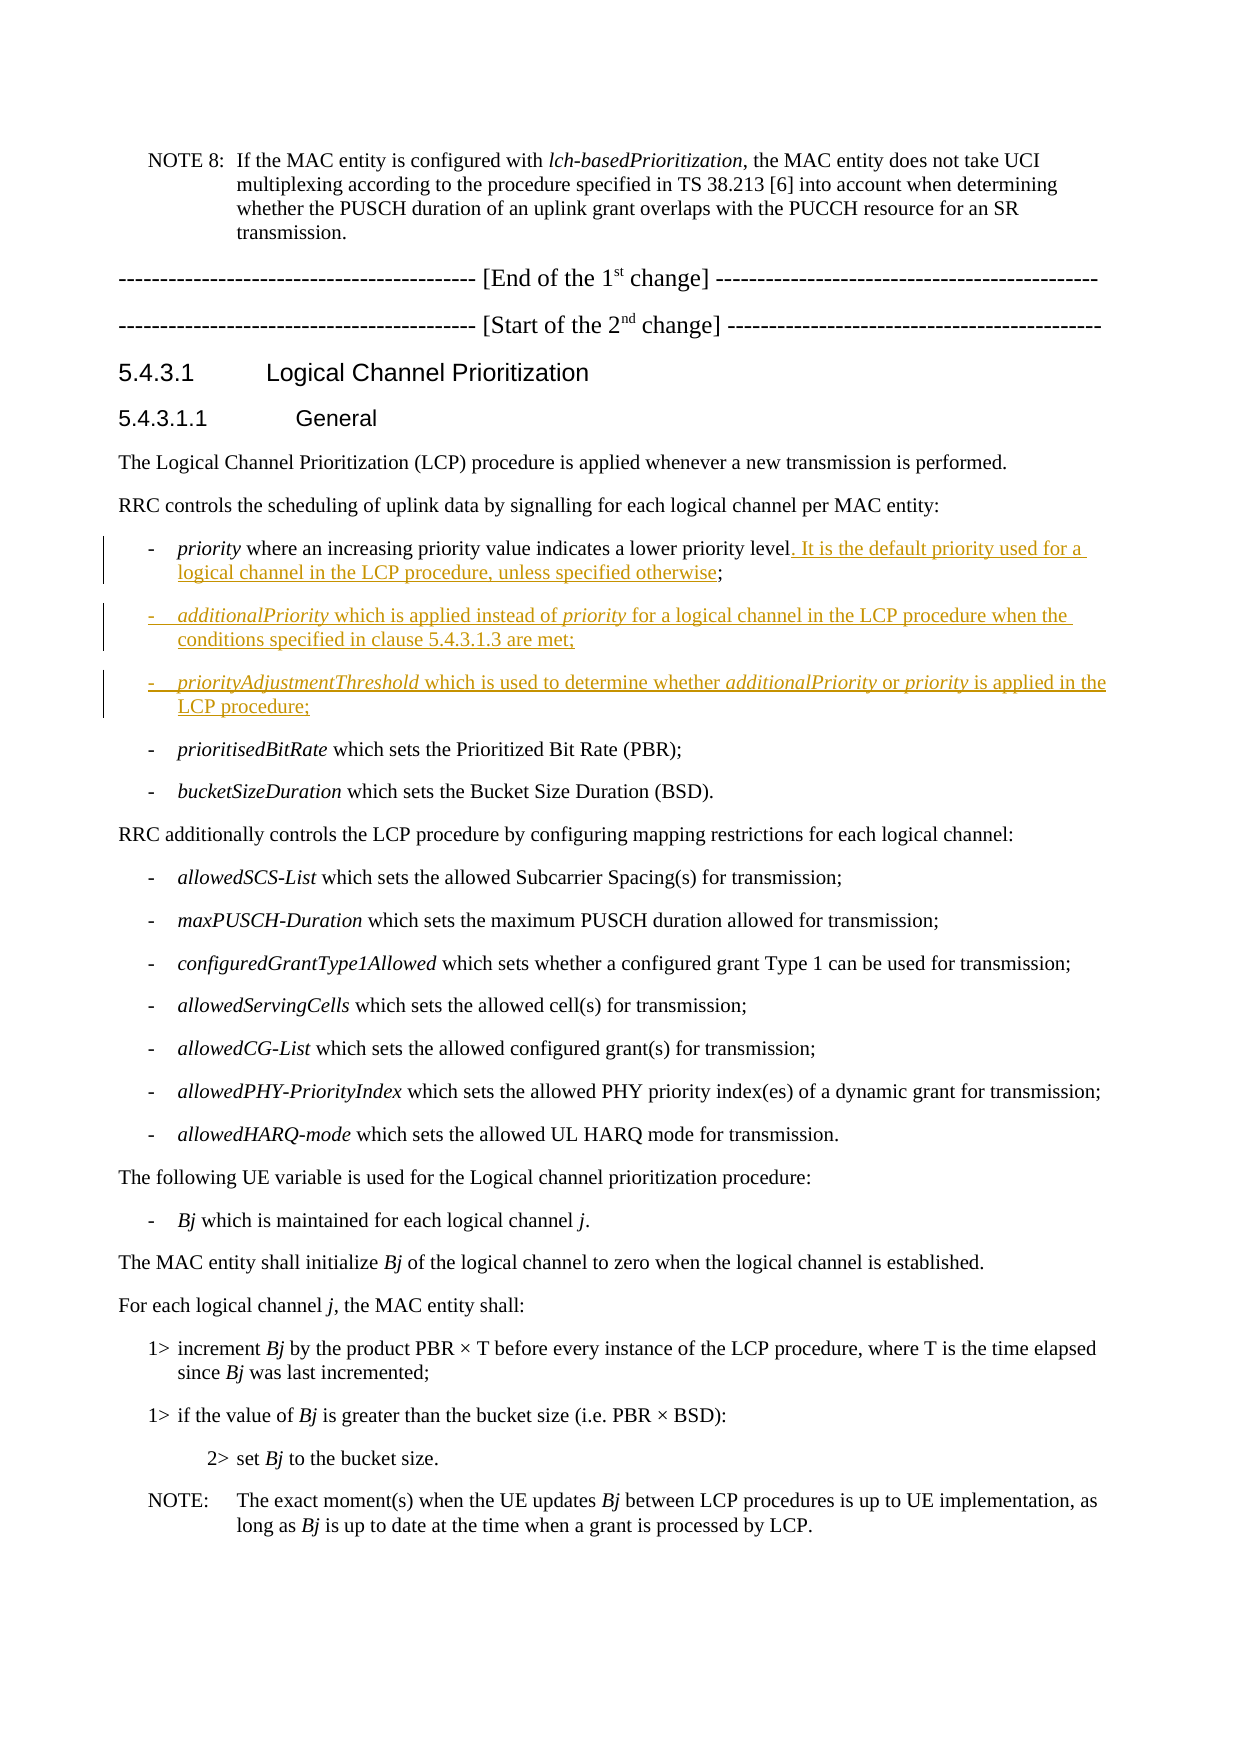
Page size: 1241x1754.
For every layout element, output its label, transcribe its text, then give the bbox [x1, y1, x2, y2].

text For each logical channel j, the MAC entity shall: [118, 1293, 1122, 1317]
text The following UE variable is used for the Logical channel prioritization procedure: [118, 1165, 1122, 1189]
text - allowedHARQ-mode which sets the allowed UL HARQ mode for transmission. [148, 1122, 1122, 1146]
text The Logical Channel Prioritization (LCP) procedure is applied whenever a new transmission is performed. [118, 450, 1122, 474]
text - Bj which is maintained for each logical channel j. [148, 1207, 1122, 1232]
text - priority where an increasing priority value indicates a lower priority level; [148, 536, 1122, 584]
text - bucketSizeDuration which sets the Bucket Size Duration (BSD). [148, 779, 1122, 803]
text - configuredGrantType1Allowed which sets whether a configured grant Type 1 can be used for transmission; [148, 951, 1122, 975]
text 1> increment Bj by the product PBR × T before every instance of the LCP procedure, where T is the time elapsed since Bj was last incremented; [148, 1336, 1122, 1384]
text - allowedCG-List which sets the allowed configured grant(s) for transmission; [148, 1036, 1122, 1060]
text - maxPUSCH-Duration which sets the maximum PUSCH duration allowed for transmission; [148, 908, 1122, 932]
subtitle 5.4.3.1 Logical Channel Prioritization [118, 358, 1122, 386]
text - allowedPHY-PriorityIndex which sets the allowed PHY priority index(es) of a dynamic grant for transmission; [148, 1079, 1122, 1103]
text RRC controls the scheduling of uplink data by signalling for each logical channel per MAC entity: [118, 493, 1122, 517]
text ------------------------------------------- [Start of the 2nd change] --------------------------------------------- [118, 310, 1122, 339]
text 1> if the value of Bj is greater than the bucket size (i.e. PBR × BSD): [148, 1403, 1122, 1427]
text ------------------------------------------- [End of the 1st change] ---------------------------------------------- [118, 263, 1122, 291]
text The MAC entity shall initialize Bj of the logical channel to zero when the logical channel is established. [118, 1250, 1122, 1274]
text RRC additionally controls the LCP procedure by configuring mapping restrictions for each logical channel: [118, 822, 1122, 846]
text 2> set Bj to the bucket size. [207, 1446, 1122, 1470]
text NOTE 8: If the MAC entity is configured with lch-basedPrioritization, the MAC entity does not take UCI multiplexing according to the procedure specified in TS 38.213 [6] into account when determining whether the PUSCH duration of an uplink grant overlaps with the PUCCH resource for an SR transmission. [148, 148, 1122, 244]
text NOTE: The exact moment(s) when the UE updates Bj between LCP procedures is up to UE implementation, as long as Bj is up to date at the time when a grant is processed by LCP. [148, 1488, 1122, 1537]
text - allowedServingCells which sets the allowed cell(s) for transmission; [148, 993, 1122, 1017]
subtitle 5.4.3.1.1 General [118, 405, 1122, 432]
text - allowedSCS-List which sets the allowed Subcarrier Spacing(s) for transmission; [148, 865, 1122, 889]
text - prioritisedBitRate which sets the Prioritized Bit Rate (PBR); [148, 737, 1122, 761]
